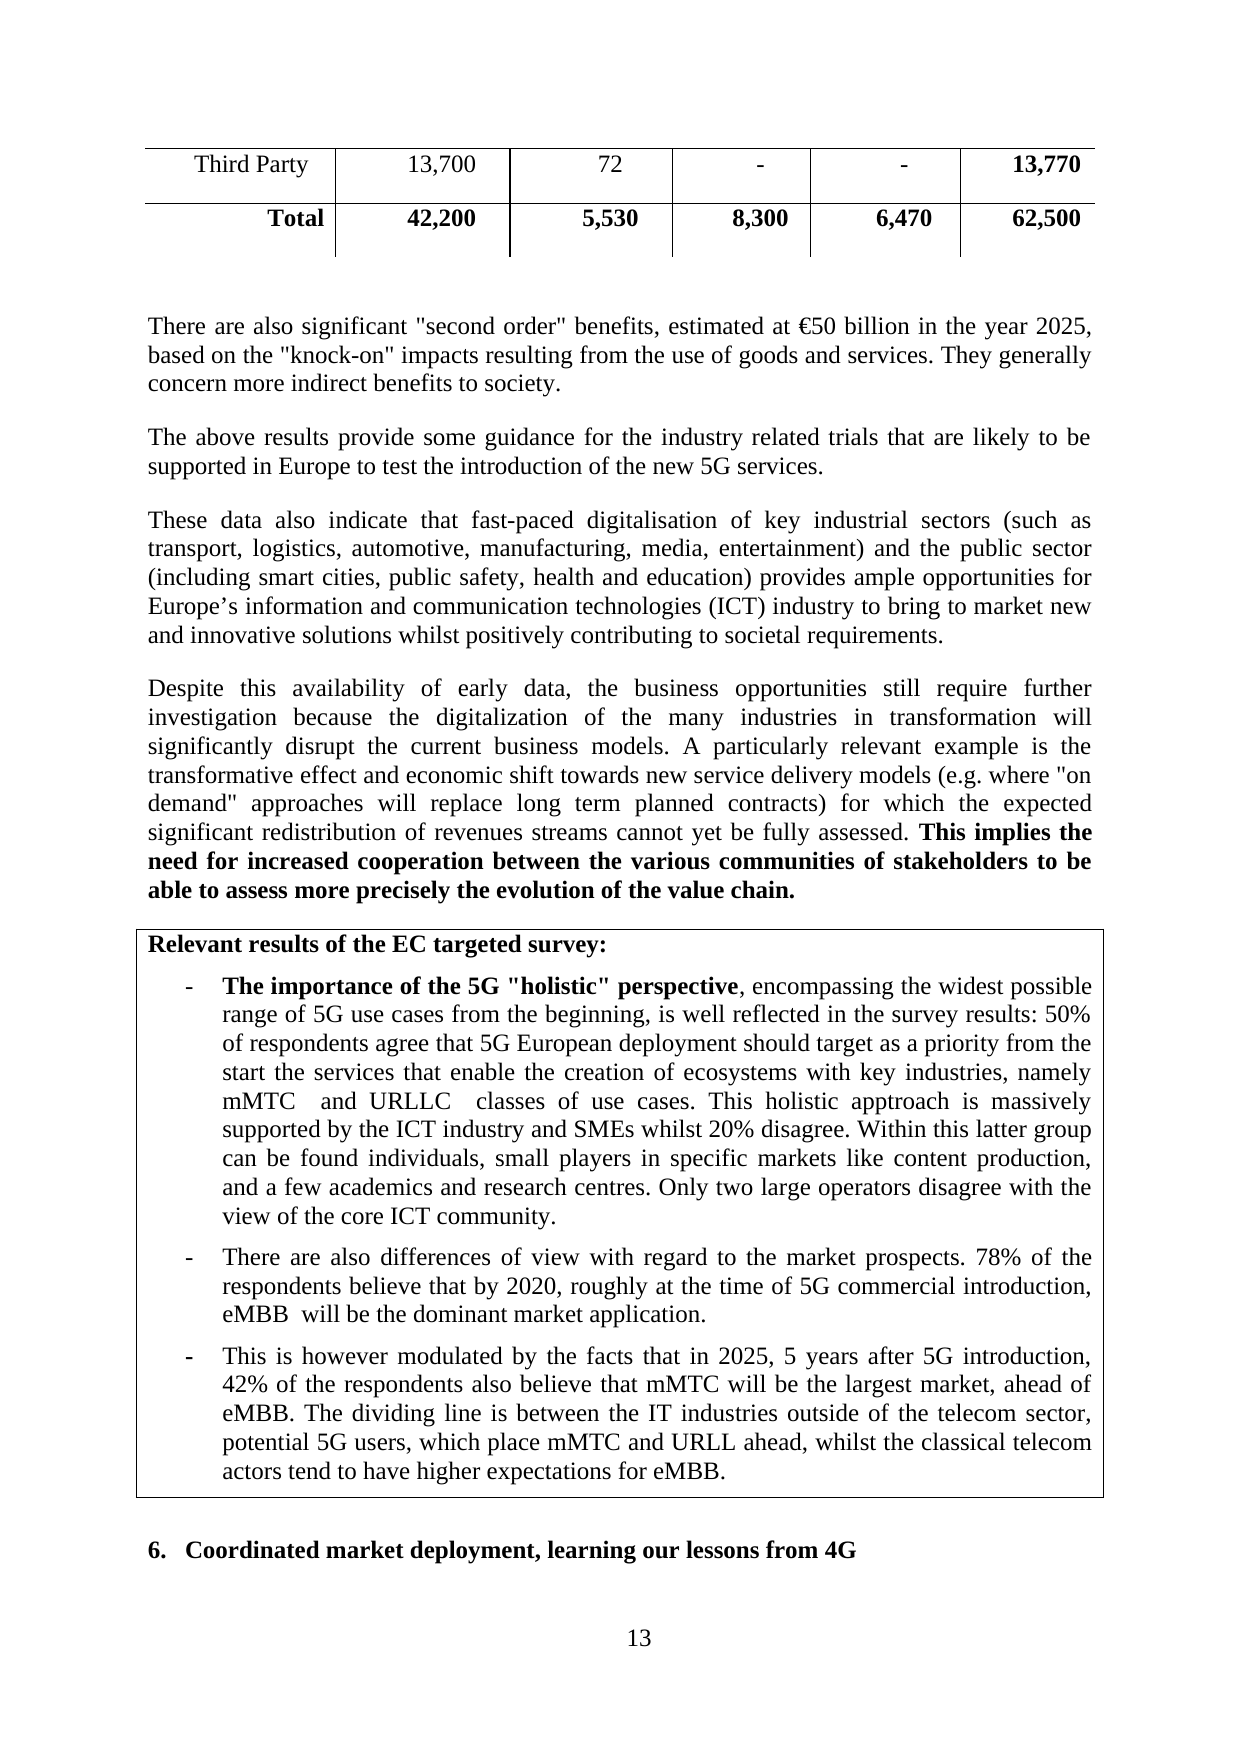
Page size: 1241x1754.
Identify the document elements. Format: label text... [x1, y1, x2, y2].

table_cell 6,470 [811, 204, 960, 257]
table_cell Total [145, 204, 335, 257]
subtitle Coordinated market deployment, learning our lessons from 4G [148, 1536, 1093, 1564]
table_cell - [811, 149, 960, 202]
table_cell 62,500 [961, 204, 1095, 257]
table_cell 13,700 [336, 149, 509, 202]
text There are also significant "second order" benefits, estimated at €50 billion in the year 2025, based on the "knock-on" impacts resulting from the use of goods and services. They generally concern more indirect benefits to society. [148, 311, 1093, 397]
text These data also indicate that fast-paced digitalisation of key industrial sectors (such as transport, logistics, automotive, manufacturing, media, entertainment) and the public sector (including smart cities, public safety, health and education) provides ample opportunities for Europe’s information and communication technologies (ICT) industry to bring to market new and innovative solutions whilst positively contributing to societal requirements. [148, 505, 1093, 648]
table_cell 72 [511, 149, 672, 202]
table_cell 5,530 [511, 204, 672, 257]
table_header Relevant results of the EC targeted survey: The importance of the 5G "holistic" perspective, encompassing the widest possible range of 5G use cases from the beginning, is well reflected in the survey results: 50% of respondents agree that 5G European deployment should target as a priority from the start the services that enable the creation of ecosystems with key industries, namely mMTC and URLLC classes of use cases. This holistic apptroach is massively supported by the ICT industry and SMEs whilst 20% disagree. Within this latter group can be found individuals, small players in specific markets like content production, and a few academics and research centres. Only two large operators disagree with the view of the core ICT community. There are also differences of view with regard to the market prospects. 78% of the respondents believe that by 2020, roughly at the time of 5G commercial introduction, eMBB will be the dominant market application. This is however modulated by the facts that in 2025, 5 years after 5G introduction, 42% of the respondents also believe that mMTC will be the largest market, ahead of eMBB. The dividing line is between the IT industries outside of the telecom sector, potential 5G users, which place mMTC and URLL ahead, whilst the classical telecom actors tend to have higher expectations for eMBB. [137, 930, 1103, 1497]
table_cell 8,300 [673, 204, 810, 257]
table_cell 13,770 [961, 149, 1095, 202]
table_cell 42,200 [336, 204, 509, 257]
text Despite this availability of early data, the business opportunities still require further investigation because the digitalization of the many industries in transformation will significantly disrupt the current business models. A particularly relevant example is the transformative effect and economic shift towards new service delivery models (e.g. where "on demand" approaches will replace long term planned contracts) for which the expected significant redistribution of revenues streams cannot yet be fully assessed. This implies the need for increased cooperation between the various communities of stakeholders to be able to assess more precisely the evolution of the value chain. [148, 673, 1093, 903]
table_cell - [673, 149, 810, 202]
table_cell Third Party [145, 149, 335, 202]
text The above results provide some guidance for the industry related trials that are likely to be supported in Europe to test the introduction of the new 5G services. [148, 422, 1093, 480]
